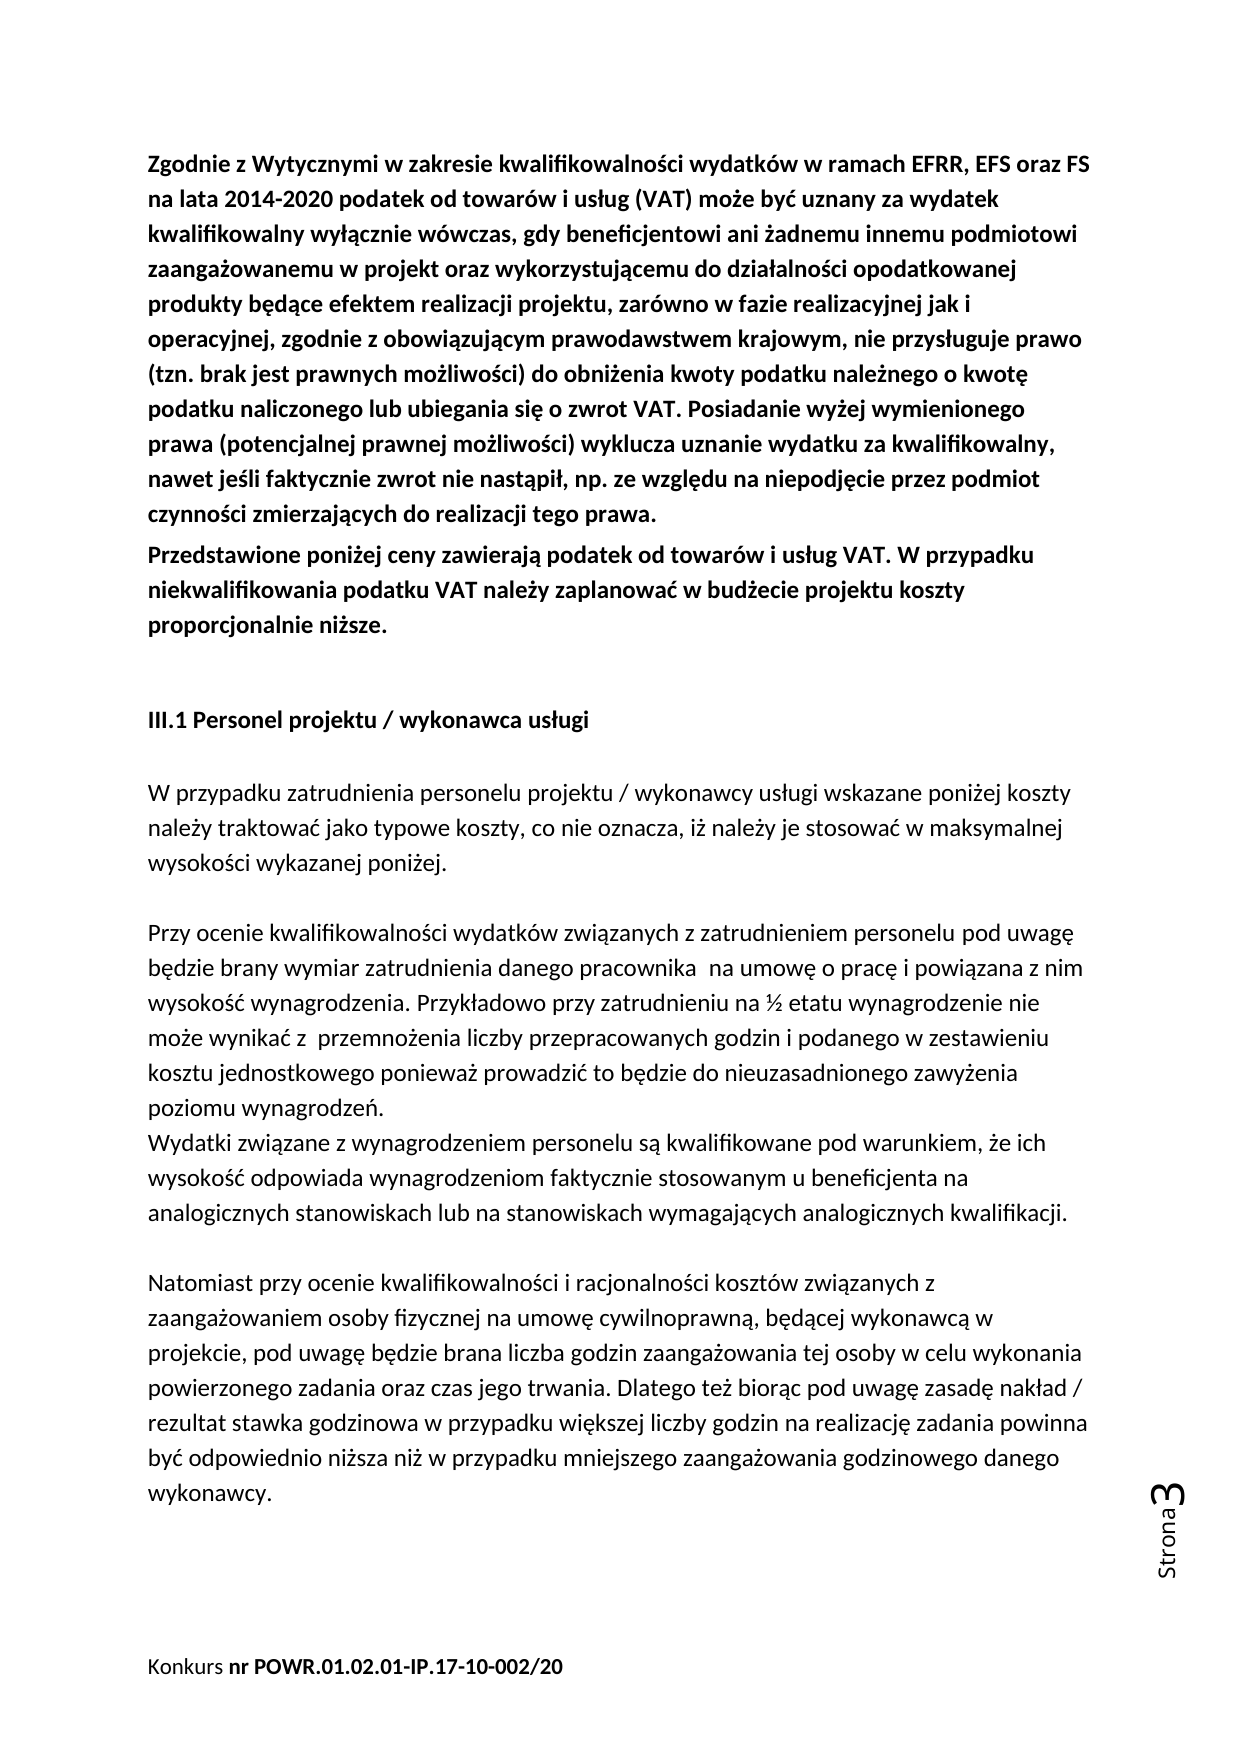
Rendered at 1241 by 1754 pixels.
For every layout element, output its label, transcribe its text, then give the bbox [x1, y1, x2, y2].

text W przypadku zatrudnienia personelu projektu / wykonawcy usługi wskazane poniżej koszty należy traktować jako typowe koszty, co nie oznacza, iż należy je stosować w maksymalnej wysokości wykazanej poniżej. [148, 777, 1092, 878]
list Przedstawione poniżej ceny zawierają podatek od towarów i usług VAT. W przypadku niekwalifikowania podatku VAT należy zaplanować w budżecie projektu koszty proporcjonalnie niższe. [148, 539, 1092, 639]
text Natomiast przy ocenie kwalifikowalności i racjonalności kosztów związanych z zaangażowaniem osoby fizycznej na umowę cywilnoprawną, będącej wykonawcą w projekcie, pod uwagę będzie brana liczba godzin zaangażowania tej osoby w celu wykonania powierzonego zadania oraz czas jego trwania. Dlatego też biorąc pod uwagę zasadę nakład / rezultat stawka godzinowa w przypadku większej liczby godzin na realizację zadania powinna być odpowiednio niższa niż w przypadku mniejszego zaangażowania godzinowego danego wykonawcy. [148, 1267, 1092, 1508]
list Zgodnie z Wytycznymi w zakresie kwalifikowalności wydatków w ramach EFRR, EFS oraz FS na lata 2014-2020 podatek od towarów i usług (VAT) może być uznany za wydatek kwalifikowalny wyłącznie wówczas, gdy beneficjentowi ani żadnemu innemu podmiotowi zaangażowanemu w projekt oraz wykorzystującemu do działalności opodatkowanej produkty będące efektem realizacji projektu, zarówno w fazie realizacyjnej jak i operacyjnej, zgodnie z obowiązującym prawodawstwem krajowym, nie przysługuje prawo (tzn. brak jest prawnych możliwości) do obniżenia kwoty podatku należnego o kwotę podatku naliczonego lub ubiegania się o zwrot VAT. Posiadanie wyżej wymienionego prawa (potencjalnej prawnej możliwości) wyklucza uznanie wydatku za kwalifikowalny, nawet jeśli faktycznie zwrot nie nastąpił, np. ze względu na niepodjęcie przez podmiot czynności zmierzających do realizacji tego prawa. [148, 148, 1092, 528]
subtitle III.1 Personel projektu / wykonawca usługi [148, 704, 1092, 734]
text Wydatki związane z wynagrodzeniem personelu są kwalifikowane pod warunkiem, że ich wysokość odpowiada wynagrodzeniom faktycznie stosowanym u beneficjenta na analogicznych stanowiskach lub na stanowiskach wymagających analogicznych kwalifikacji. [148, 1127, 1092, 1228]
text Przy ocenie kwalifikowalności wydatków związanych z zatrudnieniem personelu pod uwagę będzie brany wymiar zatrudnienia danego pracownika na umowę o pracę i powiązana z nim wysokość wynagrodzenia. Przykładowo przy zatrudnieniu na ½ etatu wynagrodzenie nie może wynikać z przemnożenia liczby przepracowanych godzin i podanego w zestawieniu kosztu jednostkowego ponieważ prowadzić to będzie do nieuzasadnionego zawyżenia poziomu wynagrodzeń. [148, 917, 1092, 1123]
